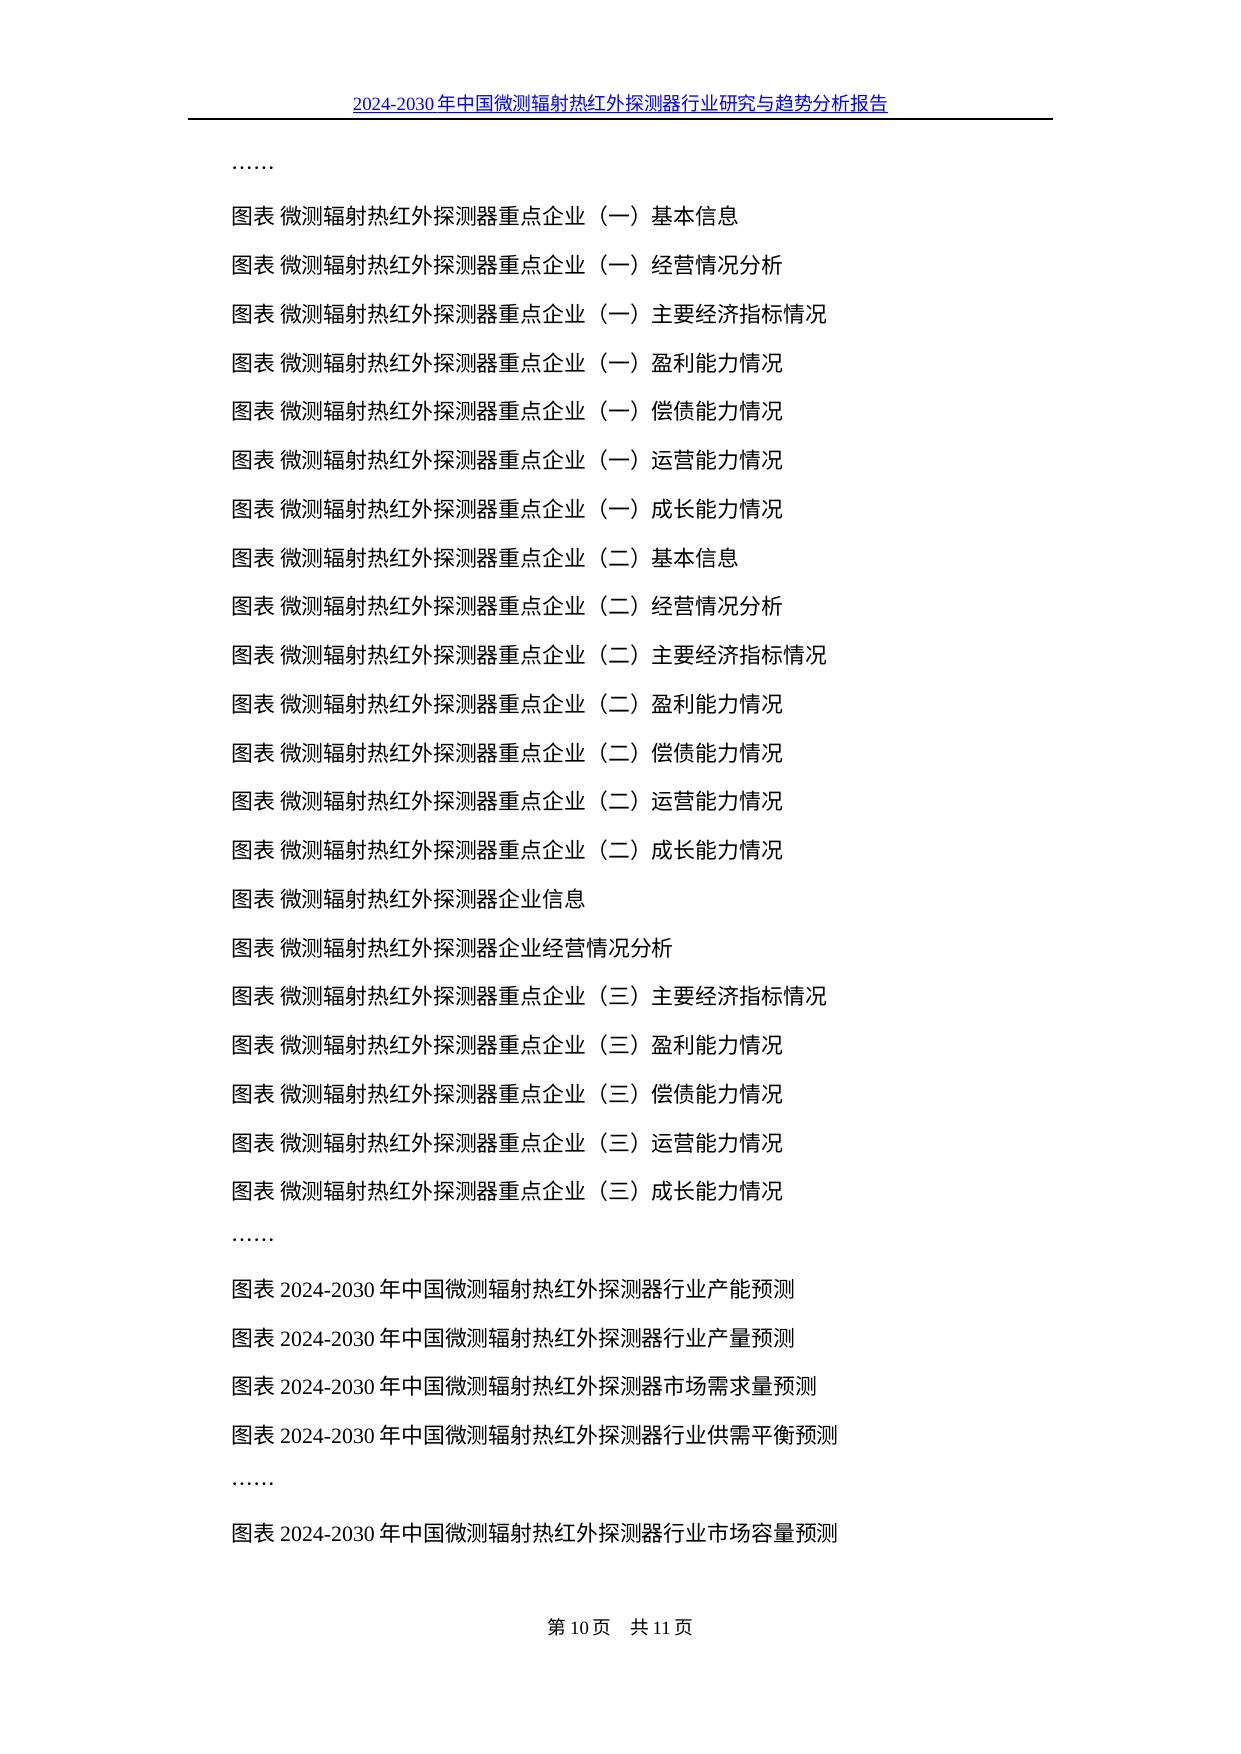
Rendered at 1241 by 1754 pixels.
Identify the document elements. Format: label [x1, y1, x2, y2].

text [187, 150, 1053, 1548]
